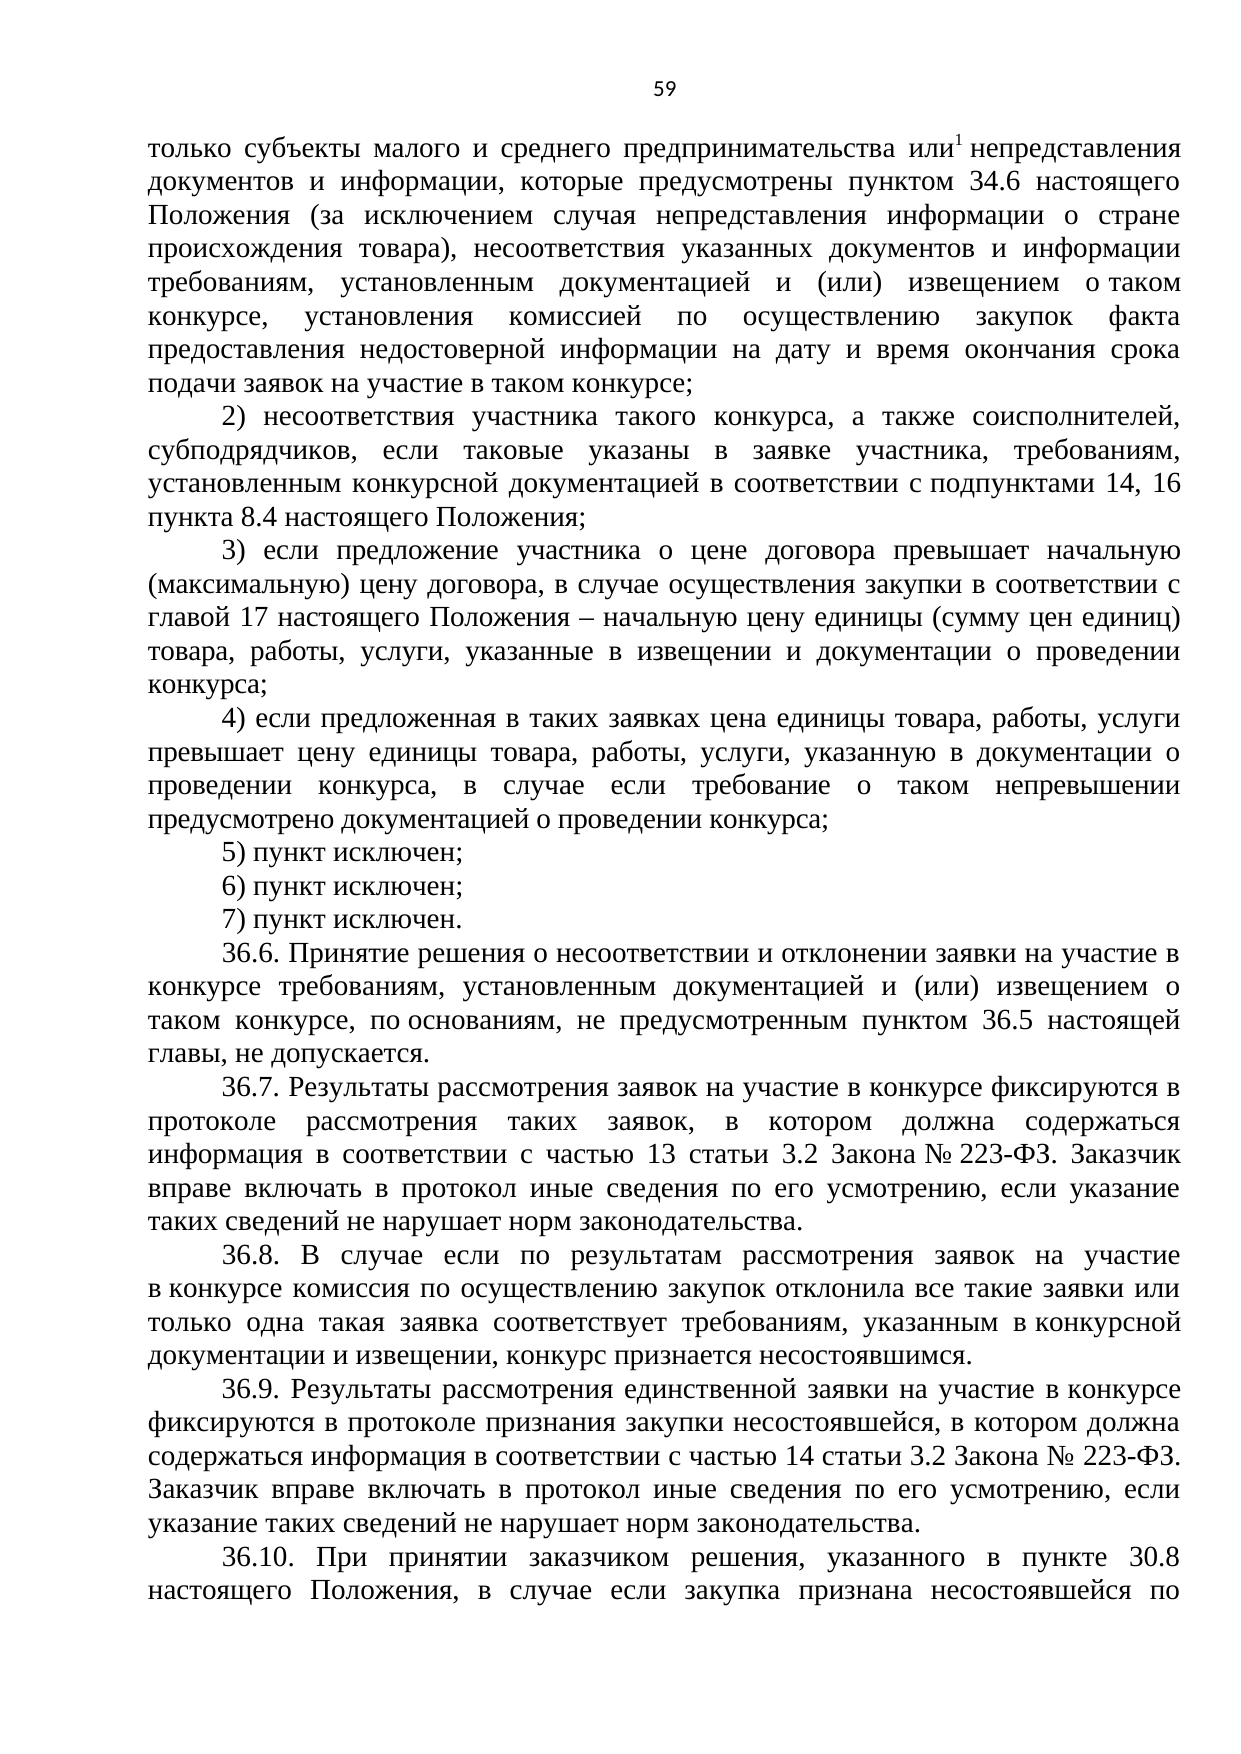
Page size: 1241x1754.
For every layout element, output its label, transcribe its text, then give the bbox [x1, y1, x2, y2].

text 36.9. Результаты рассмотрения единственной заявки на участие в конкурсе фиксируются в протоколе признания закупки несостоявшейся, в котором должна содержаться информация в соответствии с частью 14 статьи 3.2 Закона № 223-ФЗ. Заказчик вправе включать в протокол иные сведения по его усмотрению, если указание таких сведений не нарушает норм законодательства. [148, 1371, 1181, 1539]
text 36.6. Принятие решения о несоответствии и отклонении заявки на участие в конкурсе требованиям, установленным документацией и (или) извещением о таком конкурсе, по основаниям, не предусмотренным пунктом 36.5 настоящей главы, не допускается. [148, 935, 1181, 1069]
text 6) пункт исключен; [148, 868, 1181, 901]
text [148, 130, 1181, 398]
text 4) если предложенная в таких заявках цена единицы товара, работы, услуги превышает цену единицы товара, работы, услуги, указанную в документации о проведении конкурса, в случае если требование о таком непревышении предусмотрено документацией о проведении конкурса; [148, 700, 1181, 834]
text 5) пункт исключен; [148, 834, 1181, 868]
text 36.7. Результаты рассмотрения заявок на участие в конкурсе фиксируются в протоколе рассмотрения таких заявок, в котором должна содержаться информация в соответствии с частью 13 статьи 3.2 Закона № 223-ФЗ. Заказчик вправе включать в протокол иные сведения по его усмотрению, если указание таких сведений не нарушает норм законодательства. [148, 1069, 1181, 1237]
text 2) несоответствия участника такого конкурса, а также соисполнителей, субподрядчиков, если таковые указаны в заявке участника, требованиям, установленным конкурсной документацией в соответствии с подпунктами 14, 16 пункта 8.4 настоящего Положения; [148, 398, 1181, 532]
text 3) если предложение участника о цене договора превышает начальную (максимальную) цену договора, в случае осуществления закупки в соответствии с главой 17 настоящего Положения – начальную цену единицы (сумму цен единиц) товара, работы, услуги, указанные в извещении и документации о проведении конкурса; [148, 532, 1181, 700]
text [148, 1539, 1181, 1606]
text 7) пункт исключен. [148, 901, 1181, 935]
text 36.8. В случае если по результатам рассмотрения заявок на участие в конкурсе комиссия по осуществлению закупок отклонила все такие заявки или только одна такая заявка соответствует требованиям, указанным в конкурсной документации и извещении, конкурс признается несостоявшимся. [148, 1237, 1181, 1371]
